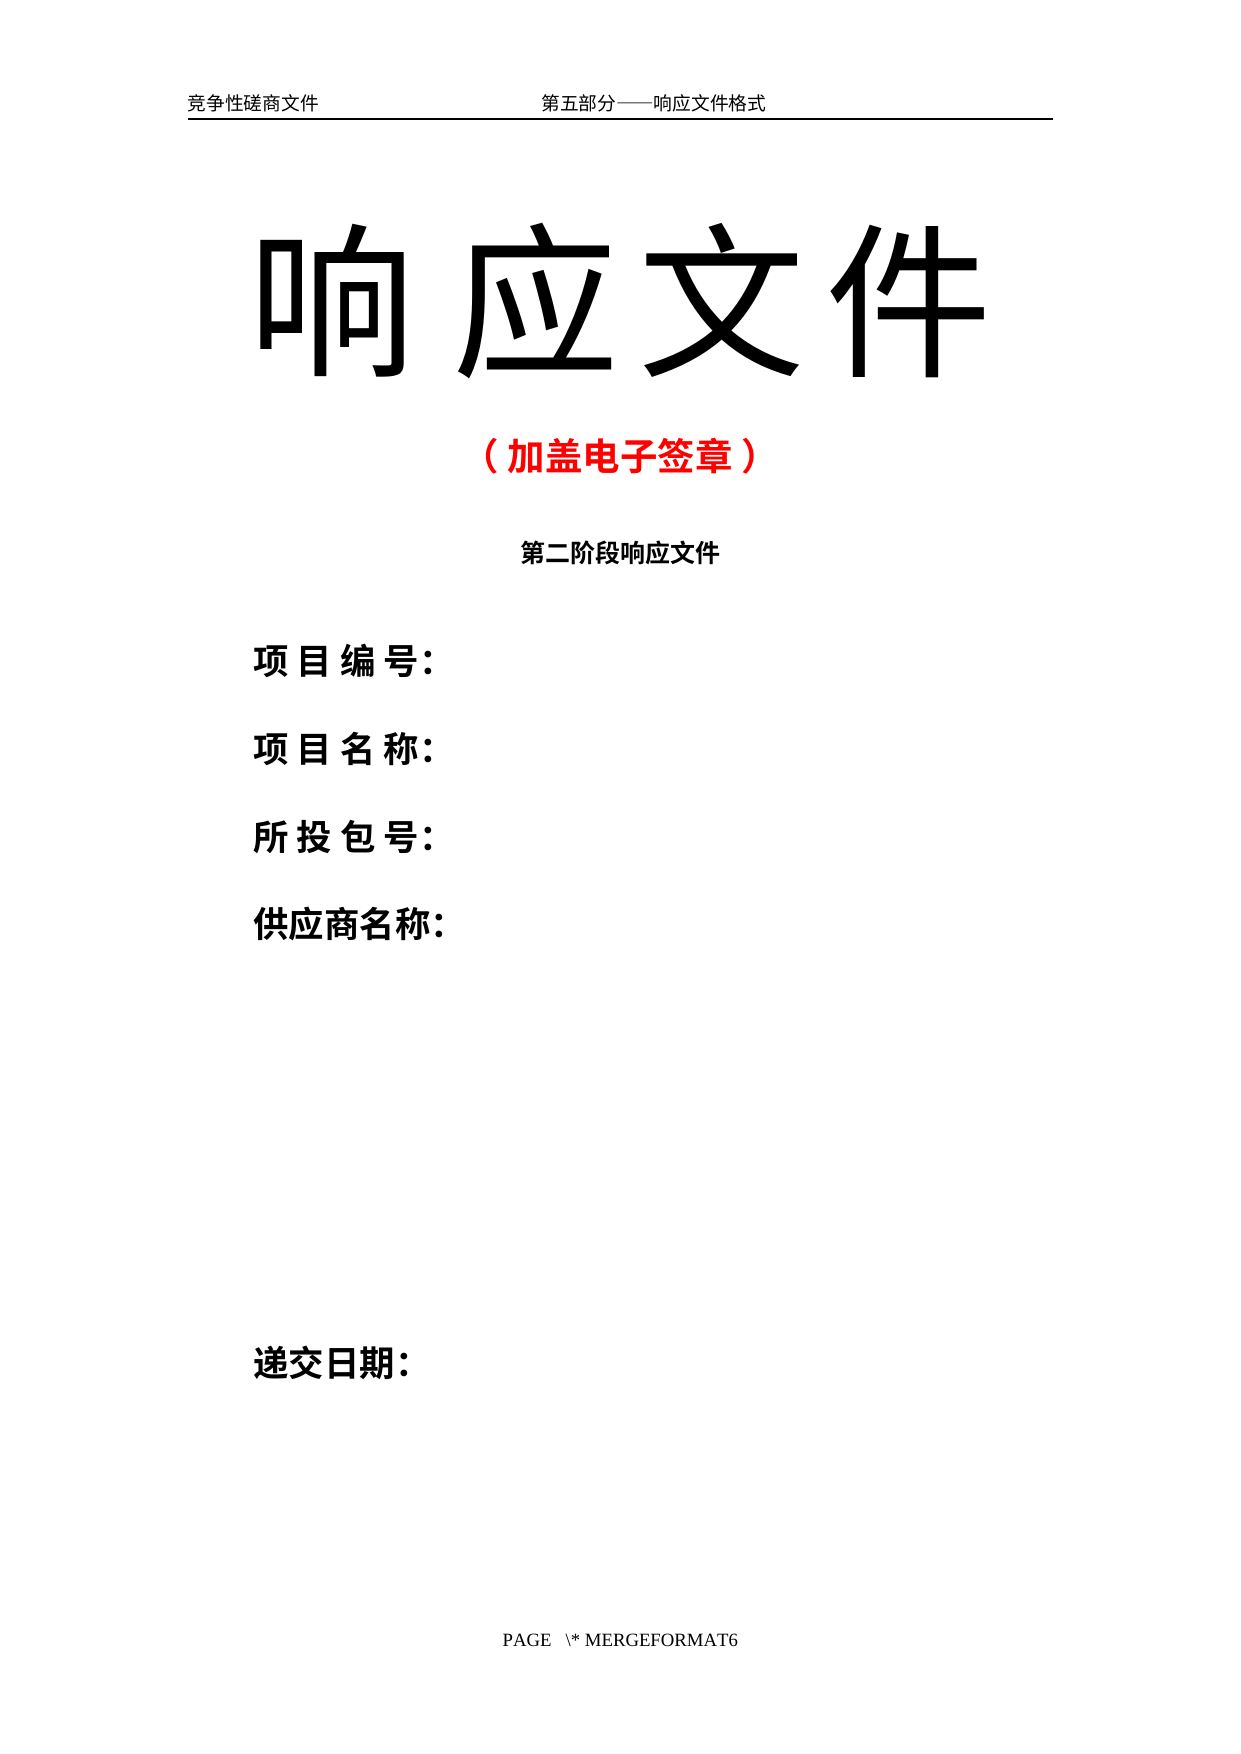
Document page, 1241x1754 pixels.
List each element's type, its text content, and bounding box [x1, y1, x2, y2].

text 项 目 编 号： [253, 627, 1053, 692]
text 供应商名称： [253, 890, 1053, 955]
text 第二阶段响应文件 [187, 519, 1053, 584]
text 所 投 包 号： [253, 802, 1053, 867]
text 响 应 文 件 [187, 162, 1053, 422]
text 项 目 名 称： [253, 714, 1053, 779]
text 递交日期： [253, 1328, 1053, 1393]
text （ 加盖电子签章 ） [187, 422, 1053, 487]
